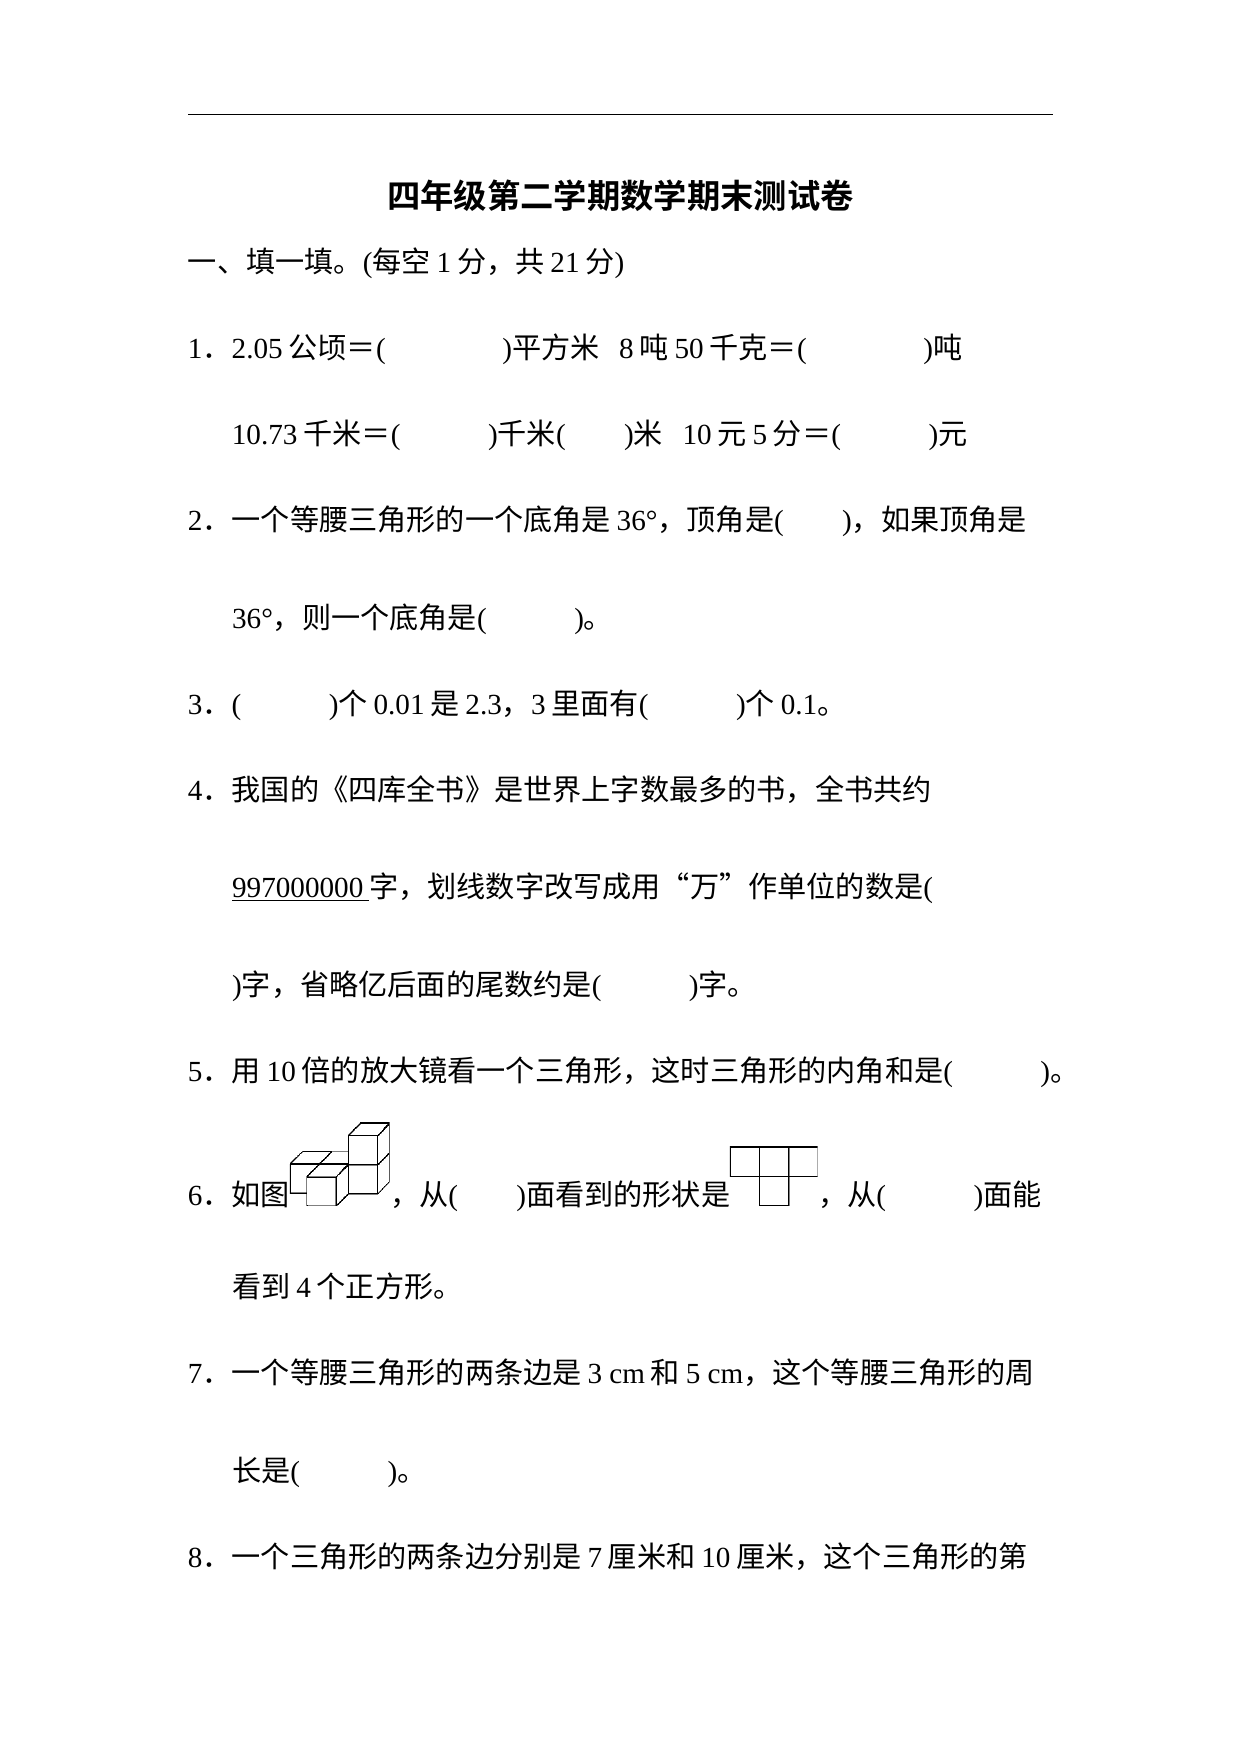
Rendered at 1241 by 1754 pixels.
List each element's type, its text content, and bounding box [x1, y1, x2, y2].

text 10.73千米＝( )千米( )米 10元5分＝( )元 [232, 399, 1053, 464]
text 7．一个等腰三角形的两条边是3 cm和5 cm，这个等腰三角形的周长是( )。 [188, 1339, 1053, 1501]
text 四年级第二学期数学期末测试卷 [188, 162, 1053, 227]
picture [729, 1146, 818, 1206]
text 4．我国的《四库全书》是世界上字数最多的书，全书共约997000000字，划线数字改写成用“万”作单位的数是( )字，省略亿后面的尾数约是( )字。 [188, 755, 1053, 1015]
text 1．2.05公顷＝( )平方米 8吨50千克＝( )吨 [188, 313, 1053, 378]
text 2．一个等腰三角形的一个底角是36°，顶角是( )，如果顶角是36°，则一个底角是( )。 [188, 485, 1053, 648]
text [188, 1522, 1053, 1587]
text 一、填一填。(每空1分，共21分) [188, 227, 1053, 292]
text 3．( )个0.01是2.3，3里面有( )个0.1。 [188, 669, 1053, 734]
text 5．用10倍的放大镜看一个三角形，这时三角形的内角和是( )。 [188, 1036, 1053, 1101]
text 6．如图，从( )面看到的形状是，从( )面能看到4个正方形。 [188, 1122, 1053, 1317]
picture [289, 1122, 390, 1206]
